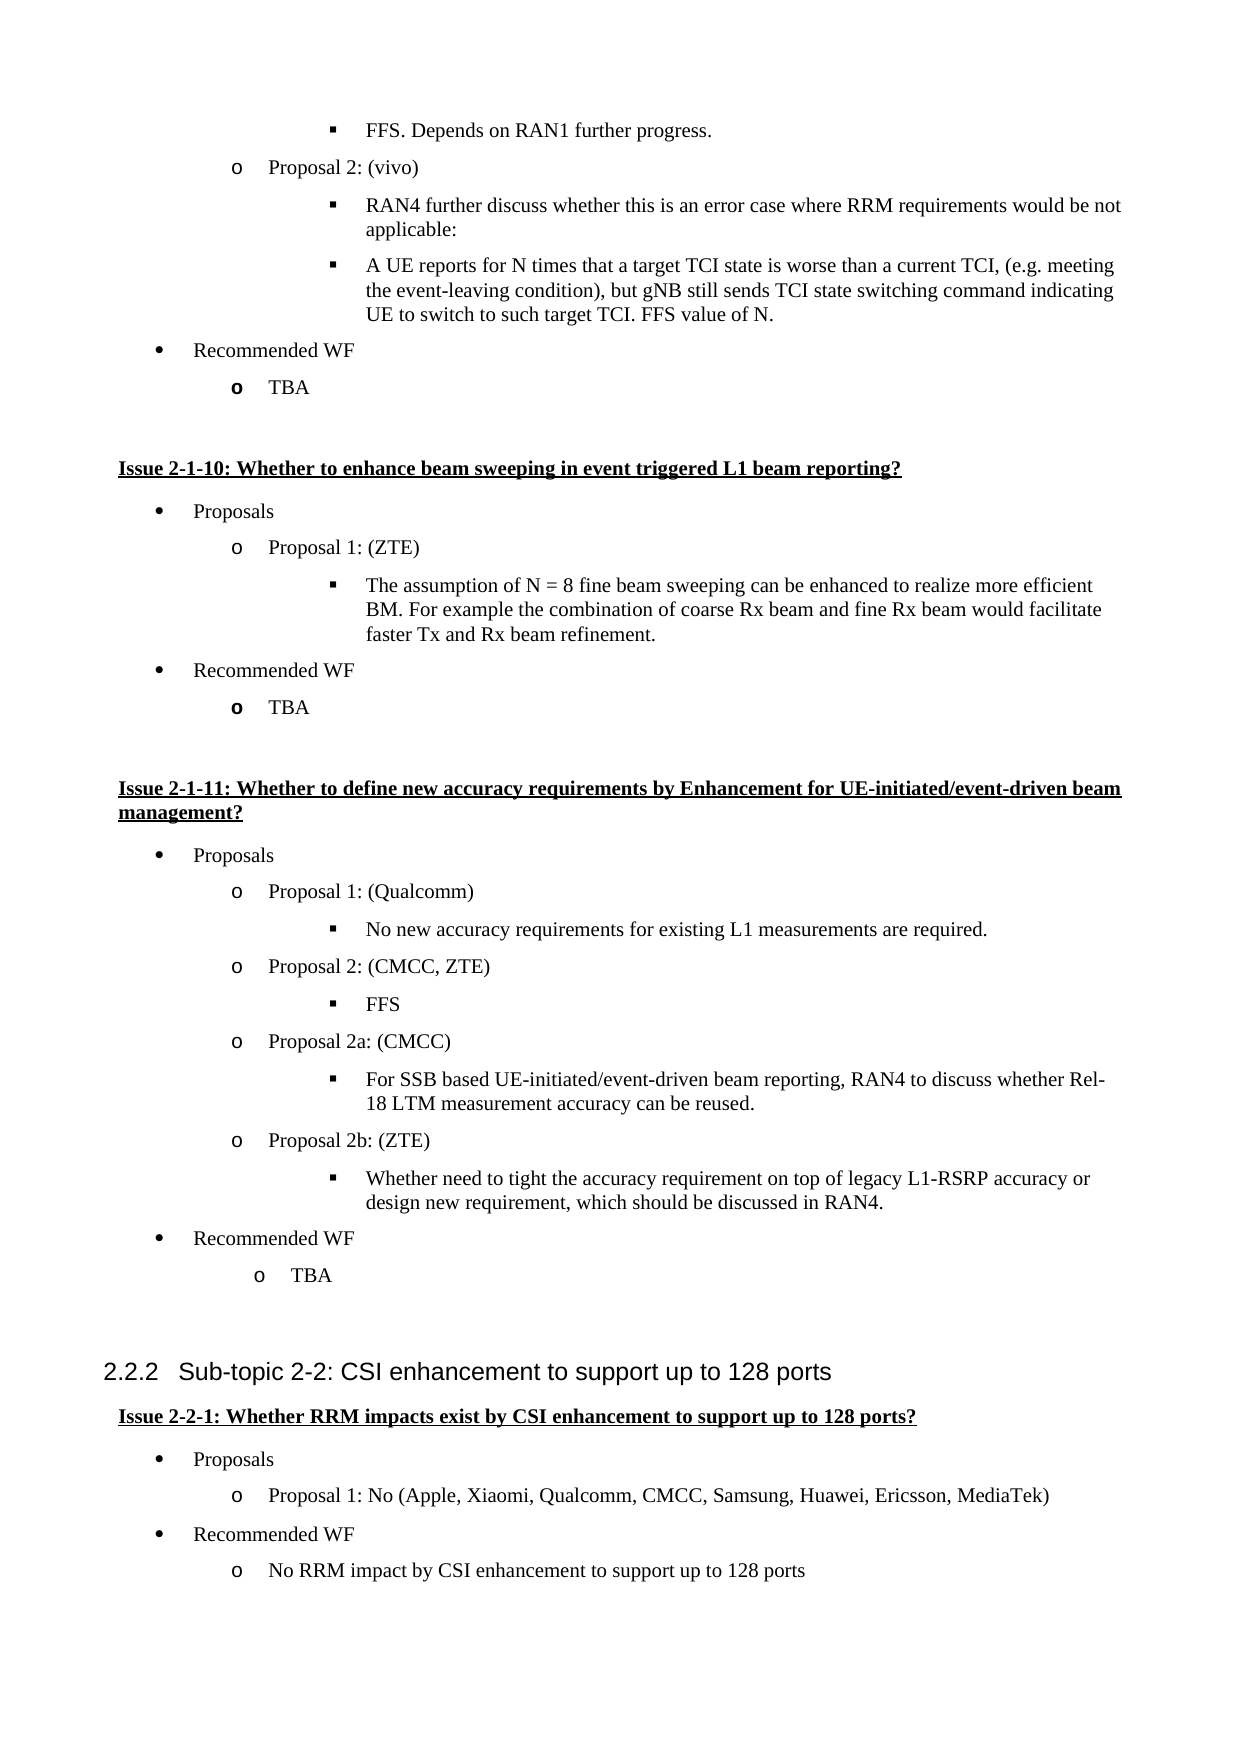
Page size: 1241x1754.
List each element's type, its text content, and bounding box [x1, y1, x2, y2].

list TBA [231, 375, 1122, 400]
list No RRM impact by CSI enhancement to support up to 128 ports [231, 1558, 1122, 1584]
list Recommended WF [156, 658, 1122, 682]
list RAN4 further discuss whether this is an error case where RRM requirements would be not applicable: [328, 193, 1122, 241]
text Issue 2-1-10: Whether to enhance beam sweeping in event triggered L1 beam reporting? [118, 456, 1122, 480]
list A UE reports for N times that a target TCI state is worse than a current TCI, (e.g. meeting the event-leaving condition), but gNB still sends TCI state switching command indicating UE to switch to such target TCI. FFS value of N. [328, 253, 1122, 326]
list TBA [231, 694, 1122, 720]
list For SSB based UE-initiated/event-driven beam reporting, RAN4 to discuss whether Rel-18 LTM measurement accuracy can be reused. [328, 1067, 1122, 1115]
list FFS. Depends on RAN1 further progress. [328, 118, 1122, 142]
text Issue 2-2-1: Whether RRM impacts exist by CSI enhancement to support up to 128 ports? [118, 1404, 1122, 1428]
list The assumption of N = 8 fine beam sweeping can be enhanced to realize more efficient BM. For example the combination of coarse Rx beam and fine Rx beam would facilitate faster Tx and Rx beam refinement. [328, 573, 1122, 646]
list Proposal 1: (Qualcomm) [231, 879, 1122, 905]
list Recommended WF [156, 338, 1122, 362]
list Proposal 1: (ZTE) [231, 535, 1122, 561]
list Proposals [156, 498, 1122, 523]
list No new accuracy requirements for existing L1 measurements are required. [328, 917, 1122, 941]
text Issue 2-1-11: Whether to define new accuracy requirements by Enhancement for UE-initiated/event-driven beam management? [118, 776, 1122, 796]
list Recommended WF [156, 1226, 1122, 1250]
list Recommended WF [156, 1522, 1122, 1546]
list TBA [253, 1263, 1122, 1289]
list Whether need to tight the accuracy requirement on top of legacy L1-RSRP accuracy or design new requirement, which should be discussed in RAN4. [328, 1166, 1122, 1214]
text Issue 2-1-11: Whether to define new accuracy requirements by Enhancement for UE-initiated/event-driven beam management? [118, 798, 1122, 824]
list Proposal 2: (CMCC, ZTE) [231, 954, 1122, 979]
list Proposal 2a: (CMCC) [231, 1029, 1122, 1054]
list Proposals [156, 842, 1122, 867]
list Proposals [156, 1447, 1122, 1471]
list Proposal 2: (vivo) [231, 154, 1122, 180]
list Proposal 1: No (Apple, Xiaomi, Qualcomm, CMCC, Samsung, Huawei, Ericsson, MediaTek) [231, 1483, 1122, 1509]
list Proposal 2b: (ZTE) [231, 1127, 1122, 1153]
subtitle Sub-topic 2-2: CSI enhancement to support up to 128 ports [103, 1356, 1122, 1385]
list FFS [328, 992, 1122, 1016]
